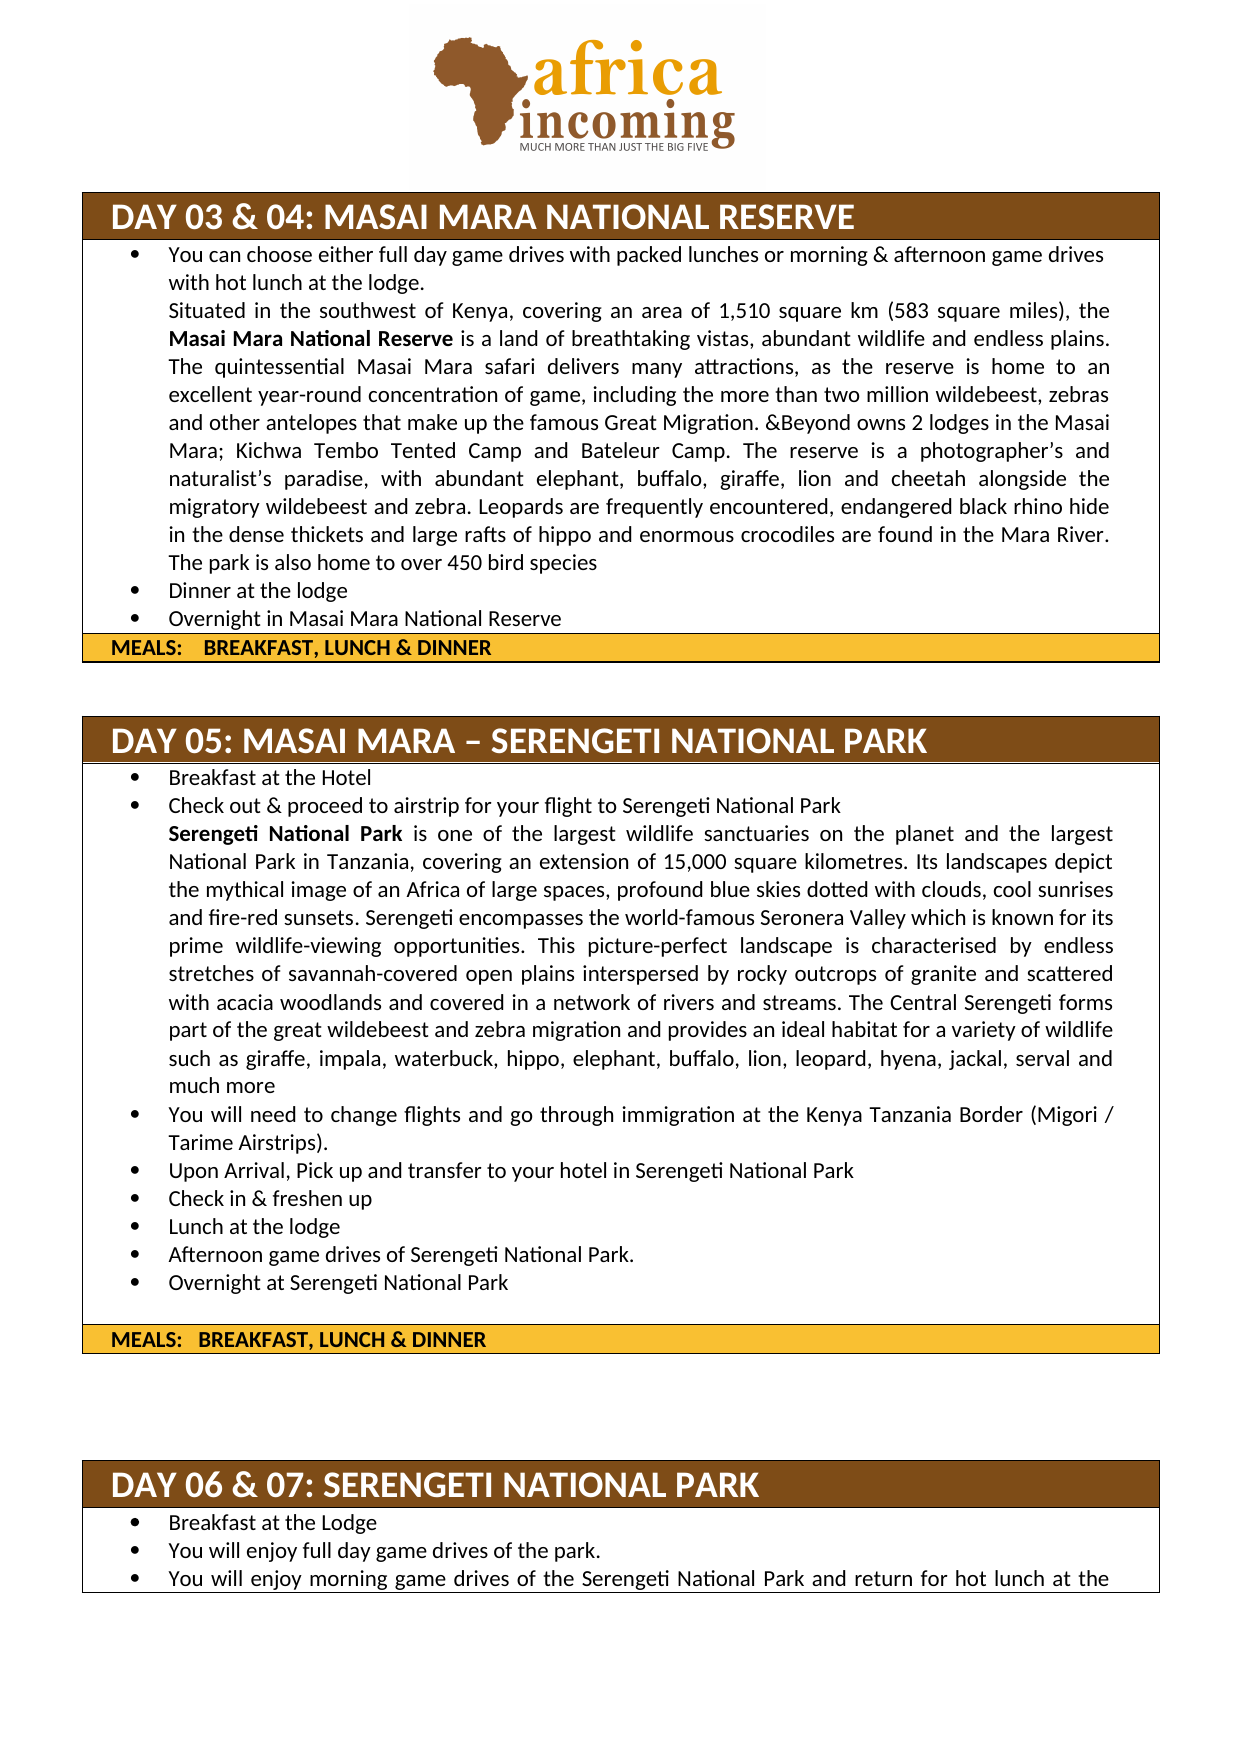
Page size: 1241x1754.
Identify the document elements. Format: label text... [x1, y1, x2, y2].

table_header DAY 06 & 07: SERENGETI NATIONAL PARK [83, 1461, 1159, 1507]
table_cell Breakfast at the Hotel Check out & proceed to airstrip for your flight to Serengeti National Park Serengeti National Park is one of the largest wildlife sanctuaries on the planet and the largest National Park in Tanzania, covering an extension of 15,000 square kilometres. Its landscapes depict the mythical image of an Africa of large spaces, profound blue skies dotted with clouds, cool sunrises and fire-red sunsets. Serengeti encompasses the world-famous Seronera Valley which is known for its prime wildlife-viewing opportunities. This picture-perfect landscape is characterised by endless stretches of savannah-covered open plains interspersed by rocky outcrops of granite and scattered with acacia woodlands and covered in a network of rivers and streams. The Central Serengeti forms part of the great wildebeest and zebra migration and provides an ideal habitat for a variety of wildlife such as giraffe, impala, waterbuck, hippo, elephant, buffalo, lion, leopard, hyena, jackal, serval and much more You will need to change flights and go through immigration at the Kenya Tanzania Border (Migori / Tarime Airstrips). Upon Arrival, Pick up and transfer to your hotel in Serengeti National Park Check in & freshen up Lunch at the lodge Afternoon game drives of Serengeti National Park. Overnight at Serengeti National Park [83, 764, 1159, 1324]
table_cell MEALS: Breakfast, LUNCH & DINNER [83, 1325, 1159, 1353]
picture [408, 4, 767, 190]
table_header DAY 03 & 04: MASAI MARA NATIONAL RESERVE [83, 193, 1159, 239]
table_cell MEALS: Breakfast, LUNCH & DINNER [83, 634, 1159, 661]
table_cell You can choose either full day game drives with packed lunches or morning & afternoon game drives with hot lunch at the lodge. Situated in the southwest of Kenya, covering an area of 1,510 square km (583 square miles), the Masai Mara National Reserve is a land of breathtaking vistas, abundant wildlife and endless plains. The quintessential Masai Mara safari delivers many attractions, as the reserve is home to an excellent year-round concentration of game, including the more than two million wildebeest, zebras and other antelopes that make up the famous Great Migration. &Beyond owns 2 lodges in the Masai Mara; Kichwa Tembo Tented Camp and Bateleur Camp. The reserve is a photographer’s and naturalist’s paradise, with abundant elephant, buffalo, giraffe, lion and cheetah alongside the migratory wildebeest and zebra. Leopards are frequently encountered, endangered black rhino hide in the dense thickets and large rafts of hippo and enormous crocodiles are found in the Mara River. The park is also home to over 450 bird species Dinner at the lodge Overnight in Masai Mara National Reserve [83, 240, 1159, 632]
table_header DAY 05: MASAI MARA – SERENGETI NATIONAL PARK [83, 717, 1159, 762]
